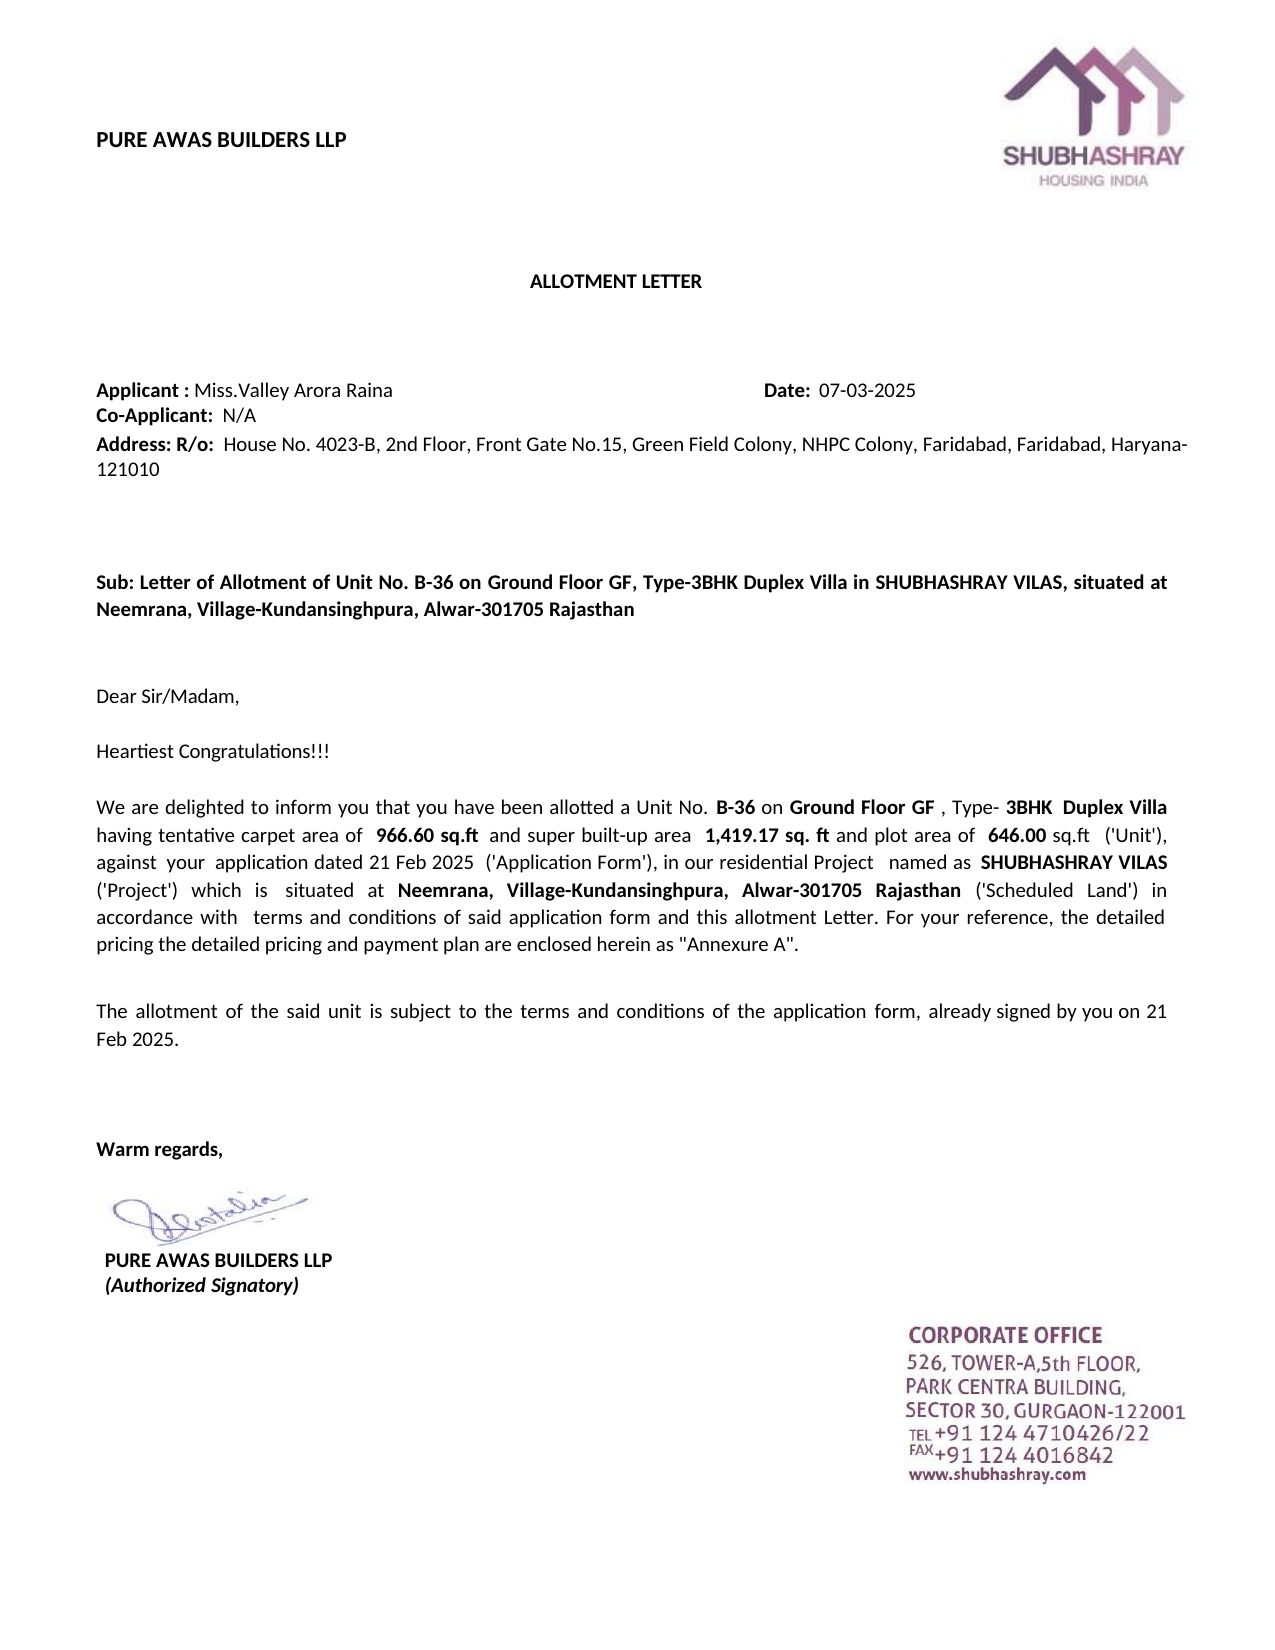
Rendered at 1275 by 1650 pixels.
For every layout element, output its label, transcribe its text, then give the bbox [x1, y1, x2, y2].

text Address: R/o: House No. 4023-B, 2nd Floor, Front Gate No.15, Green Field Colony, NHPC Colony, Faridabad, Faridabad, Haryana- 121010 [96, 431, 1200, 482]
picture [1000, 38, 1200, 190]
text We are delighted to inform you that you have been allotted a Unit No. B-36 on Ground Floor GF , Type- 3BHK Duplex Villa having tentative carpet area of 966.60 sq.ft and super built-up area 1,419.17 sq. ft and plot area of 646.00 sq.ft ('Unit'), against your application dated 21 Feb 2025 ('Application Form'), in our residential Project named as SHUBHASHRAY VILAS ('Project') which is situated at Neemrana, Village-Kundansinghpura, Alwar-301705 Rajasthan ('Scheduled Land') in accordance with terms and conditions of said application form and this allotment Letter. For your reference, the detailed pricing the detailed pricing and payment plan are enclosed herein as "Annexure A". [96, 794, 1168, 957]
text Dear Sir/Madam, [96, 683, 1200, 708]
text Applicant : Miss.Valley Arora Raina Date: 07-03-2025 [96, 377, 1182, 403]
text ALLOTMENT LETTER [80, 269, 1152, 294]
picture [903, 1314, 1189, 1487]
text The allotment of the said unit is subject to the terms and conditions of the application form, already signed by you on 21 Feb 2025. [96, 999, 1168, 1051]
text Co-Applicant: N/A [96, 403, 1200, 428]
text Heartiest Congratulations!!! [96, 738, 1200, 764]
text (Authorized Signatory) [104, 1272, 1200, 1298]
text Warm regards, [96, 1136, 1200, 1161]
picture [95, 1188, 314, 1247]
text PURE AWAS BUILDERS LLP [104, 1188, 1200, 1272]
text Sub: Letter of Allotment of Unit No. B-36 on Ground Floor GF, Type-3BHK Duplex Villa in SHUBHASHRAY VILAS, situated at Neemrana, Village-Kundansinghpura, Alwar-301705 Rajasthan [96, 569, 1168, 622]
